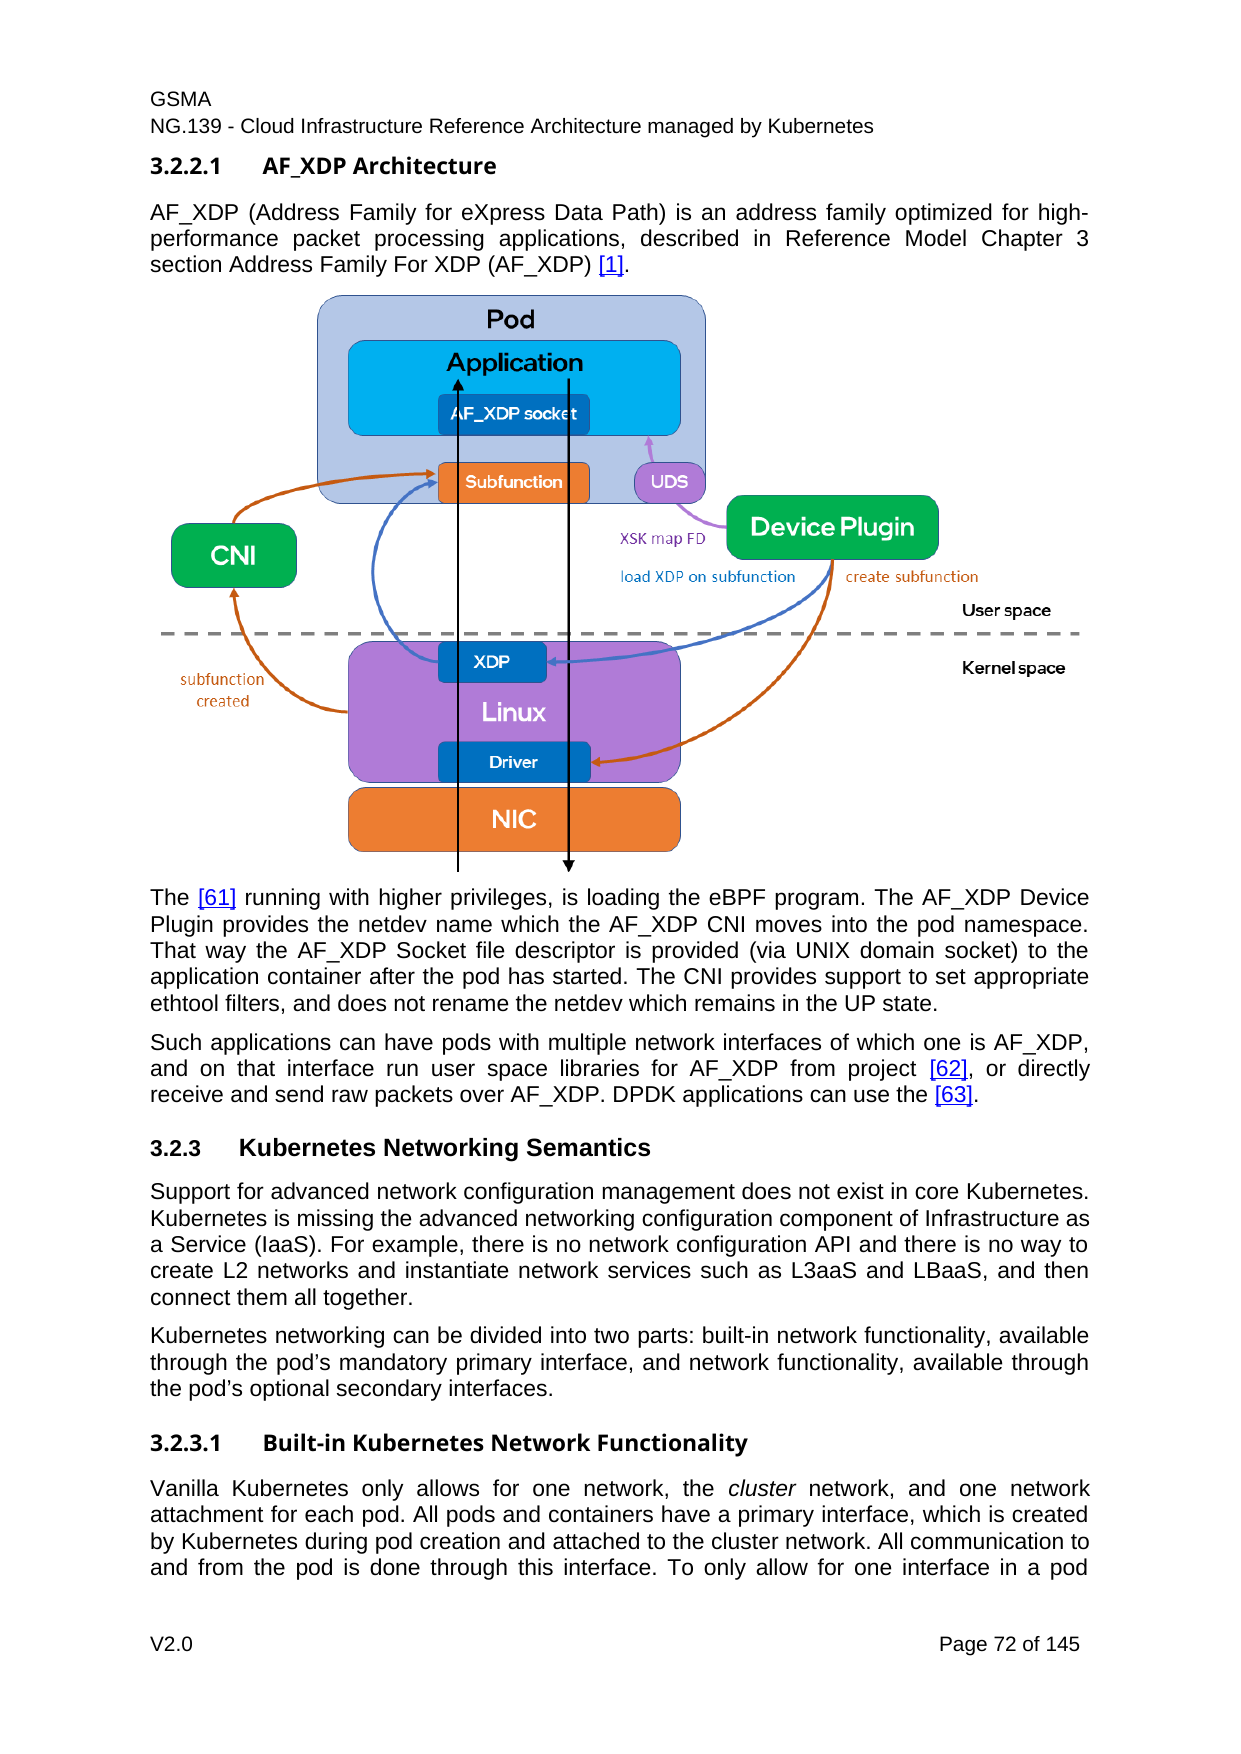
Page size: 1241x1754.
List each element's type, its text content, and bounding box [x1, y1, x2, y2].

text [150, 1475, 1090, 1580]
text Support for advanced network configuration management does not exist in core Kubernetes. Kubernetes is missing the advanced networking configuration component of Infrastructure as a Service (IaaS). For example, there is no network configuration API and there is no way to create L2 networks and instantiate network services such as L3aaS and LBaaS, and then connect them all together. [150, 1178, 1090, 1310]
text Kubernetes networking can be divided into two parts: built-in network functionality, available through the pod’s mandatory primary interface, and network functionality, available through the pod’s optional secondary interfaces. [150, 1322, 1090, 1401]
subtitle Built-in Kubernetes Network Functionality [150, 1426, 1090, 1458]
subtitle Kubernetes Networking Semantics [150, 1133, 1090, 1161]
subtitle AF_XDP Architecture [150, 150, 1090, 181]
text The [61] running with higher privileges, is loading the eBPF program. The AF_XDP Device Plugin provides the netdev name which the AF_XDP CNI moves into the pod namespace. That way the AF_XDP Socket file descriptor is provided (via UNIX domain socket) to the application container after the pod has started. The CNI provides support to set appropriate ethtool filters, and does not rename the netdev which remains in the UP state. [150, 884, 1090, 1016]
text Such applications can have pods with multiple network interfaces of which one is AF_XDP, and on that interface run user space libraries for AF_XDP from project [62], or directly receive and send raw packets over AF_XDP. DPDK applications can use the [63]. [150, 1028, 1090, 1108]
text AF_XDP (Address Family for eXpress Data Path) is an address family optimized for high-performance packet processing applications, described in Reference Model Chapter 3 section Address Family For XDP (AF_XDP) [1]. [150, 198, 1090, 277]
picture [150, 290, 1090, 872]
